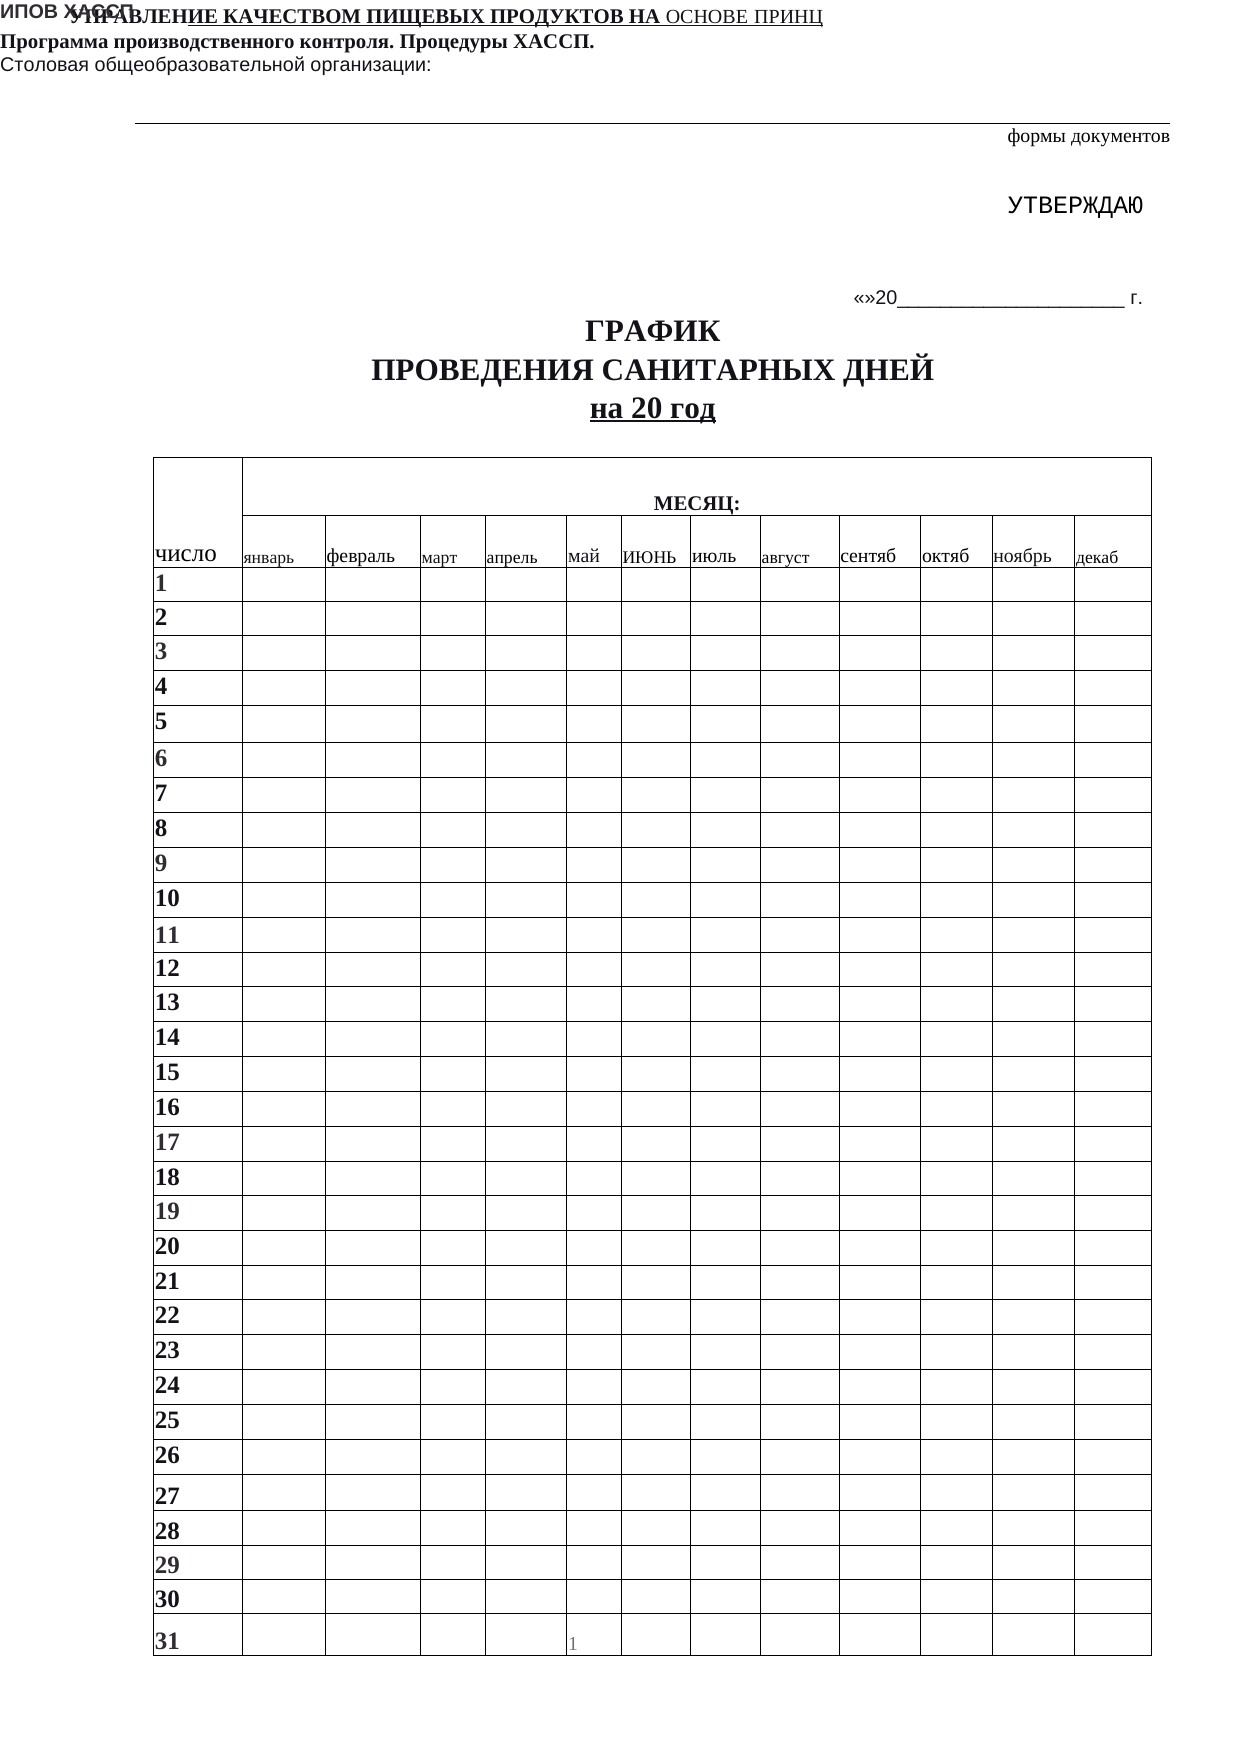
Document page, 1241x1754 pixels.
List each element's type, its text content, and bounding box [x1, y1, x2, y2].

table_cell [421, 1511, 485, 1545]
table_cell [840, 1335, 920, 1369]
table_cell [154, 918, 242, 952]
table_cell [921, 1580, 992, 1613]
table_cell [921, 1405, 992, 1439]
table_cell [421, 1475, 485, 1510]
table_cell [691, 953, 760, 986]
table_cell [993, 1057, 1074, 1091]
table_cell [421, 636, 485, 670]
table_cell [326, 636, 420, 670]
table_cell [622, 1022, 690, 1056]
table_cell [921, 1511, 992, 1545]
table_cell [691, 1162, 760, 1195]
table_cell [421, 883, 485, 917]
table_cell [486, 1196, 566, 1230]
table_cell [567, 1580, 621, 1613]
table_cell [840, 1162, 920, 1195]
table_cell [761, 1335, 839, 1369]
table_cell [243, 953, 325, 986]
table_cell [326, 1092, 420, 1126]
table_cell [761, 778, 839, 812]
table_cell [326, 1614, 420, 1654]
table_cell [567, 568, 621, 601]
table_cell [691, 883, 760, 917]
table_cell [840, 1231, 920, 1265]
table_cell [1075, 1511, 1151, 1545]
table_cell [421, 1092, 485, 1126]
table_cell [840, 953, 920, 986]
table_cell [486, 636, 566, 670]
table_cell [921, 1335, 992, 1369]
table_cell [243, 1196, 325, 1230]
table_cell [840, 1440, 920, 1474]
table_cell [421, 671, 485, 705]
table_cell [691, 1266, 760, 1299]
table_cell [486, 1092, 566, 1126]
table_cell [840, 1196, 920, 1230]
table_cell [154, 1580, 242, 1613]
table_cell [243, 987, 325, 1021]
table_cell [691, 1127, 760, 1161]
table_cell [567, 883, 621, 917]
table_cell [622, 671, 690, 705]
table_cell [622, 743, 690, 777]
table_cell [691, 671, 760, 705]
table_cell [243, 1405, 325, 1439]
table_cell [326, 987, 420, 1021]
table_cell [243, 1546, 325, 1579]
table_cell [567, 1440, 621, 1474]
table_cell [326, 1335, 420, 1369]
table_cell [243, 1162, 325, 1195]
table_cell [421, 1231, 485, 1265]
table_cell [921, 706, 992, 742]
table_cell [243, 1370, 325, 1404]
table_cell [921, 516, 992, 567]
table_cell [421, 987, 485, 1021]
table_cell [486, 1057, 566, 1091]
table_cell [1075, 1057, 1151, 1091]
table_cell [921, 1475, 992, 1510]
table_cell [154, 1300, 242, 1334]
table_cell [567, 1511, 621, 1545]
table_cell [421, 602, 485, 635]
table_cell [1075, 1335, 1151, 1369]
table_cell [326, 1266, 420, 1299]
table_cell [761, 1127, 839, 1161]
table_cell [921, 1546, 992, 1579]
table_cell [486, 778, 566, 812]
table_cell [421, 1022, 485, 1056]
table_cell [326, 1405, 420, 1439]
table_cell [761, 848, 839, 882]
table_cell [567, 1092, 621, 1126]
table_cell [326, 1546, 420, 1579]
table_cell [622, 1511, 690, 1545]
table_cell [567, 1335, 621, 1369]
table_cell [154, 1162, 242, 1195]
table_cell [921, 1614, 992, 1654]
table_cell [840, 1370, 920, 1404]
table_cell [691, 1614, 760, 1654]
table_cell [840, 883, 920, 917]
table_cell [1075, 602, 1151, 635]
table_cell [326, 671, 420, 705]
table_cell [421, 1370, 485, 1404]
text ПРОВЕДЕНИЯ САНИТАРНЫХ ДНЕЙ на 20 год [135, 351, 1170, 425]
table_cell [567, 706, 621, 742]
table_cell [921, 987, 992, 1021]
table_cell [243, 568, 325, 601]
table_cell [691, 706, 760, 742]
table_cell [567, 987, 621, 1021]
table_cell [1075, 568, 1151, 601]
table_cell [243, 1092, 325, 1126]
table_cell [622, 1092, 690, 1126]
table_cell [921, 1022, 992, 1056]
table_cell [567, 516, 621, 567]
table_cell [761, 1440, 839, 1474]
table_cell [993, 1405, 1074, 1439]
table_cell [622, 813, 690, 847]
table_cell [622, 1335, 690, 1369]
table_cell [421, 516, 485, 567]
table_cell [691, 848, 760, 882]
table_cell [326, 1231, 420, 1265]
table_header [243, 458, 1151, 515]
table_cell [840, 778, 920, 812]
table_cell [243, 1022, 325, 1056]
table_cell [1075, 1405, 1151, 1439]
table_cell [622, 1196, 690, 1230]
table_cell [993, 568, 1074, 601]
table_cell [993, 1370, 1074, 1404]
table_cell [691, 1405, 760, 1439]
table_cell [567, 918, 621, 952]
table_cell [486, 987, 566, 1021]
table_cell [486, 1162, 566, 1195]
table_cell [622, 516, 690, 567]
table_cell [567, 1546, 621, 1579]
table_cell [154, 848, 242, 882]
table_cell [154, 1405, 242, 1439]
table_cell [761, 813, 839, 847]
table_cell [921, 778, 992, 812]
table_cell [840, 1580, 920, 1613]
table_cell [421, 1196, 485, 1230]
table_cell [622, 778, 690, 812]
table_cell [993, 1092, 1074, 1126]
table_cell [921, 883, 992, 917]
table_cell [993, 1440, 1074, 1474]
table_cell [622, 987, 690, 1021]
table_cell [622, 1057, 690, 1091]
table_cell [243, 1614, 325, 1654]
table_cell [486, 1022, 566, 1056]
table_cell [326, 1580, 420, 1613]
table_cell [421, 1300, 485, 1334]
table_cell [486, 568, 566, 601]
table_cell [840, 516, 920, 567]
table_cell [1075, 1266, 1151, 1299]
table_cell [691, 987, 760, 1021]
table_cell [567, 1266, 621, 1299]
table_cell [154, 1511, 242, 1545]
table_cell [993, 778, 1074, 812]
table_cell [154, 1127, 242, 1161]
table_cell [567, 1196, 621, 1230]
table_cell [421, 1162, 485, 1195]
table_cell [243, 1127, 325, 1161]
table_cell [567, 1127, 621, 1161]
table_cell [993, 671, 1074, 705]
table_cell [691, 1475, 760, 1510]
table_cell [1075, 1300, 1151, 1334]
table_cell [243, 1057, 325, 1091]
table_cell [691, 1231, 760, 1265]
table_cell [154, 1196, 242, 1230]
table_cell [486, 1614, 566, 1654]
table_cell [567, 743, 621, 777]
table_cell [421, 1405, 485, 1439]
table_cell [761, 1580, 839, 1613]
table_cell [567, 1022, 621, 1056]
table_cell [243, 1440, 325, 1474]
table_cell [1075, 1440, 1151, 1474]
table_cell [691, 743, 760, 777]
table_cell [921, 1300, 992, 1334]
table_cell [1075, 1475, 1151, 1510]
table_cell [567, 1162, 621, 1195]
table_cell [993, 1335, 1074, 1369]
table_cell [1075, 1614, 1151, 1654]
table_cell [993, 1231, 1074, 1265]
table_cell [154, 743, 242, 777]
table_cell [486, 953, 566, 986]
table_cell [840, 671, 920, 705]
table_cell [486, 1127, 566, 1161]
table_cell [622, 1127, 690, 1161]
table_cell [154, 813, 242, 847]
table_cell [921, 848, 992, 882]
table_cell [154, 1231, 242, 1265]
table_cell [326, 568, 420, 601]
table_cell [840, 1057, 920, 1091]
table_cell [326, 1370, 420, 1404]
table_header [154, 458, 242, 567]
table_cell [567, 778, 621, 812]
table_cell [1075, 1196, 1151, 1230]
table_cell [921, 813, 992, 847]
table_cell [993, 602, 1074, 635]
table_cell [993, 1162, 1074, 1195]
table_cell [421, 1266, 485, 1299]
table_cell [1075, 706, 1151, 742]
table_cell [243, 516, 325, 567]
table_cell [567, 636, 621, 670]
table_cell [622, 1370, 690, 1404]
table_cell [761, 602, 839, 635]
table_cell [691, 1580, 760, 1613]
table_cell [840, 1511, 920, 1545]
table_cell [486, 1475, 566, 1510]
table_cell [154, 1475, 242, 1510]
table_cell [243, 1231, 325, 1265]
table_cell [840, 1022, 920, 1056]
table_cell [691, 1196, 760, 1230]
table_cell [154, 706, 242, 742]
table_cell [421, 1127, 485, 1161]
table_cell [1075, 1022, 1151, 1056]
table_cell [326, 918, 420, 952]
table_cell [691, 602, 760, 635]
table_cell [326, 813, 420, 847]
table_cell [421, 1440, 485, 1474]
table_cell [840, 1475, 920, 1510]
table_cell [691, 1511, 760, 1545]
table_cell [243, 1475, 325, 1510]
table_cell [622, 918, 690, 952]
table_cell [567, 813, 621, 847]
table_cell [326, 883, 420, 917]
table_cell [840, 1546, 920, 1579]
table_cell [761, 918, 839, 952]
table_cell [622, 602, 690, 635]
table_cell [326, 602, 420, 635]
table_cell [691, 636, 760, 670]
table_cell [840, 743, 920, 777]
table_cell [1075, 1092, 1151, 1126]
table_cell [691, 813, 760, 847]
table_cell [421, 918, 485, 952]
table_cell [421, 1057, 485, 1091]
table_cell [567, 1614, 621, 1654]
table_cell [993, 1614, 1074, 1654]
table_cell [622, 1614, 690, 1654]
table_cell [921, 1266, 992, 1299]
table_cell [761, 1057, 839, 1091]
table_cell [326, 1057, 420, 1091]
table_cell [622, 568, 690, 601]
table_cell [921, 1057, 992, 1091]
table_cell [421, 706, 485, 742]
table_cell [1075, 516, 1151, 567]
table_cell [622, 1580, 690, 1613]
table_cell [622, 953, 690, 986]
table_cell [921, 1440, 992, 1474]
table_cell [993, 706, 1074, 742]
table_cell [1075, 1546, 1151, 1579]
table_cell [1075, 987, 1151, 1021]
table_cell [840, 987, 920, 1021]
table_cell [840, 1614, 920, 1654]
text «»20 г. [135, 286, 1143, 308]
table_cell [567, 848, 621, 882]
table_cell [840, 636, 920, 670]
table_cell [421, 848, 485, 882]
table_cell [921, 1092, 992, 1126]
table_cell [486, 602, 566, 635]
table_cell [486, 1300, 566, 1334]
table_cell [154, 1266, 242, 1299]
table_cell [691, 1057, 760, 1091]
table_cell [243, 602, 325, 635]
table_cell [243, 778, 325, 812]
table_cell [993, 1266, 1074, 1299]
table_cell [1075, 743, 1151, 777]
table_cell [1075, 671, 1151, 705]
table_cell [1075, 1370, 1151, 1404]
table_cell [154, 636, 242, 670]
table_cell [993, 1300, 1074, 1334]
text формы документов [135, 124, 1170, 147]
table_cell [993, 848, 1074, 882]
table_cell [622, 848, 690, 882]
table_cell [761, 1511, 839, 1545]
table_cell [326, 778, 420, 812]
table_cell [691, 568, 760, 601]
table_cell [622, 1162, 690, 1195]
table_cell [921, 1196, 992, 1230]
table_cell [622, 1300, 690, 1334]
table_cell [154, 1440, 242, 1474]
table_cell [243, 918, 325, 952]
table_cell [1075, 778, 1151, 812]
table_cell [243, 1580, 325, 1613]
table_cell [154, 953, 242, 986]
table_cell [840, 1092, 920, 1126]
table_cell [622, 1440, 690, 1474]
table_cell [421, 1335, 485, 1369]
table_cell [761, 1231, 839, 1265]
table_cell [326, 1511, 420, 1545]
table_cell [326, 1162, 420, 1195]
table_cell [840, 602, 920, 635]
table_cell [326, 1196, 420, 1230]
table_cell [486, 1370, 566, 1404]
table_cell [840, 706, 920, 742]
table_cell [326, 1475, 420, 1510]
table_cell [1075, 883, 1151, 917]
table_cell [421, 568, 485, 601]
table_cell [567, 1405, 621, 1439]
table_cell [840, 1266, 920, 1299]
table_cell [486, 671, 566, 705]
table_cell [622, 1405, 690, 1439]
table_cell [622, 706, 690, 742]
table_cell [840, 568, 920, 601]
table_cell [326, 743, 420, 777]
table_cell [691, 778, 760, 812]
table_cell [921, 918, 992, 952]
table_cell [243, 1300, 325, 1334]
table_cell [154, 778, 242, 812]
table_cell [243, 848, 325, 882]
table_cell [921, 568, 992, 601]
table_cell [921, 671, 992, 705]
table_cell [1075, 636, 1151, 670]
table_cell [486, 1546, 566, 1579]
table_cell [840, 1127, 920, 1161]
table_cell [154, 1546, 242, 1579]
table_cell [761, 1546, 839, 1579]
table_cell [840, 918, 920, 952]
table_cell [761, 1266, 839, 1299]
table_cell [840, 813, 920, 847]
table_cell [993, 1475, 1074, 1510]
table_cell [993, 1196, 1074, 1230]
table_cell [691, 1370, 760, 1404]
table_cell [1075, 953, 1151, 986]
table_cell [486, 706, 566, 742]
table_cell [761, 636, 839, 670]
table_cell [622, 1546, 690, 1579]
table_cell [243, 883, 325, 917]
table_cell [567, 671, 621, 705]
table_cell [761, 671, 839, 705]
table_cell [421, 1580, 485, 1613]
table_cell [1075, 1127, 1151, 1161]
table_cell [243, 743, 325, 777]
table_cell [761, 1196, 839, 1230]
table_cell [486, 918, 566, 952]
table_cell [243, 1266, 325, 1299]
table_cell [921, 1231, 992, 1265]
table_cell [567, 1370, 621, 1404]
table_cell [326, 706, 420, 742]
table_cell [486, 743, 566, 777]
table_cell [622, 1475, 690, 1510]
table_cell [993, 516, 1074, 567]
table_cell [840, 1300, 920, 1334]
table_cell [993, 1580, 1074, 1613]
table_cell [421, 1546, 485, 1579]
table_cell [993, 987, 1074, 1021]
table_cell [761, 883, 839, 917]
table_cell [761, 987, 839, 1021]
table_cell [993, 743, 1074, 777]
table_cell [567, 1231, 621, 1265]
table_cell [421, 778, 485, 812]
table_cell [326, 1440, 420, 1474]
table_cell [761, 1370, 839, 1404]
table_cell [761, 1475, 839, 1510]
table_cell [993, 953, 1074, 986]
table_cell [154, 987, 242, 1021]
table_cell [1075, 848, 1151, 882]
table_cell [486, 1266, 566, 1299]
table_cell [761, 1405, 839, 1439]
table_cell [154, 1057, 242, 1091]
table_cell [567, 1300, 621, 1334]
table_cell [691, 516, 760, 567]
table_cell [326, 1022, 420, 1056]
text ГРАФИК [135, 312, 1170, 348]
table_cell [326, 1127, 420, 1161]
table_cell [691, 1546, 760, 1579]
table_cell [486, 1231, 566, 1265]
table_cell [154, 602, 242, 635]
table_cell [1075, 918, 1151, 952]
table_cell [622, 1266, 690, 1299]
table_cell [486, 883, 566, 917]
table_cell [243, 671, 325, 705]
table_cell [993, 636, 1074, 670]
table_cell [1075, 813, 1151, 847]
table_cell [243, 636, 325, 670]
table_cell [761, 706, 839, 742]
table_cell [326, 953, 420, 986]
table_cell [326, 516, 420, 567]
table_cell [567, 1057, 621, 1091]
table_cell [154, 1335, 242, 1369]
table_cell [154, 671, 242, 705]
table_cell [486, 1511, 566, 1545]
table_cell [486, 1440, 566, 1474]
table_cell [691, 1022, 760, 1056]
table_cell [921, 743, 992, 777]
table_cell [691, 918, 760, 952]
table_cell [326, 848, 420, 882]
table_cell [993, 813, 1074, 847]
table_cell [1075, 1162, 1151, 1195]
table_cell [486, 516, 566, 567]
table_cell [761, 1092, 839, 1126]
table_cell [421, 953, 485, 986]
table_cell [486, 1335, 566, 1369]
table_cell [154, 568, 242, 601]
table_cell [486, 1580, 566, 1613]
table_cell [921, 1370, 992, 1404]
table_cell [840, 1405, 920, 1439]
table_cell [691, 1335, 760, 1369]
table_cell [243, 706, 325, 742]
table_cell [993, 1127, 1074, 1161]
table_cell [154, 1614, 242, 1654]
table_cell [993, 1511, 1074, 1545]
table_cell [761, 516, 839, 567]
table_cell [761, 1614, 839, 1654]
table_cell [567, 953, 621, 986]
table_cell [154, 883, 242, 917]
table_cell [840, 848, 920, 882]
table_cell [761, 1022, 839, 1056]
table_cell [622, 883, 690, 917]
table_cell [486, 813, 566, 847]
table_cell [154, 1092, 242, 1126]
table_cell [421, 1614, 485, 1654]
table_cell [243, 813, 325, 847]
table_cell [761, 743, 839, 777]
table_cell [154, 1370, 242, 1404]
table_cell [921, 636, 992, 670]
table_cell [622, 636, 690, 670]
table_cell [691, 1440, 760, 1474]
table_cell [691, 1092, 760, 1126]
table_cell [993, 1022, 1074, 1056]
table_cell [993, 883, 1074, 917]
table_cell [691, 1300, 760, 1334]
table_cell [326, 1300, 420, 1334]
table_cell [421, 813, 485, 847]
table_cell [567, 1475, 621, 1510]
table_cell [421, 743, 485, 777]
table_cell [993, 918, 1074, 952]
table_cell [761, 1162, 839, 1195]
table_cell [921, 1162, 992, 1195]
text УТВЕРЖДАЮ [135, 193, 1143, 221]
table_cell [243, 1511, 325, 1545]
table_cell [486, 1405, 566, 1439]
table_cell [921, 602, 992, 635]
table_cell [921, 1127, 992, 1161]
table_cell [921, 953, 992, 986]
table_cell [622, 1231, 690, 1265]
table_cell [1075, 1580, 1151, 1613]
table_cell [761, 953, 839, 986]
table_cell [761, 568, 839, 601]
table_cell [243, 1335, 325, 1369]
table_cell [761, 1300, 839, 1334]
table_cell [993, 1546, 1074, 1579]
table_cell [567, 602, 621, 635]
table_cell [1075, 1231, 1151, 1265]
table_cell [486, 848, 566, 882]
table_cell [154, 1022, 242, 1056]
